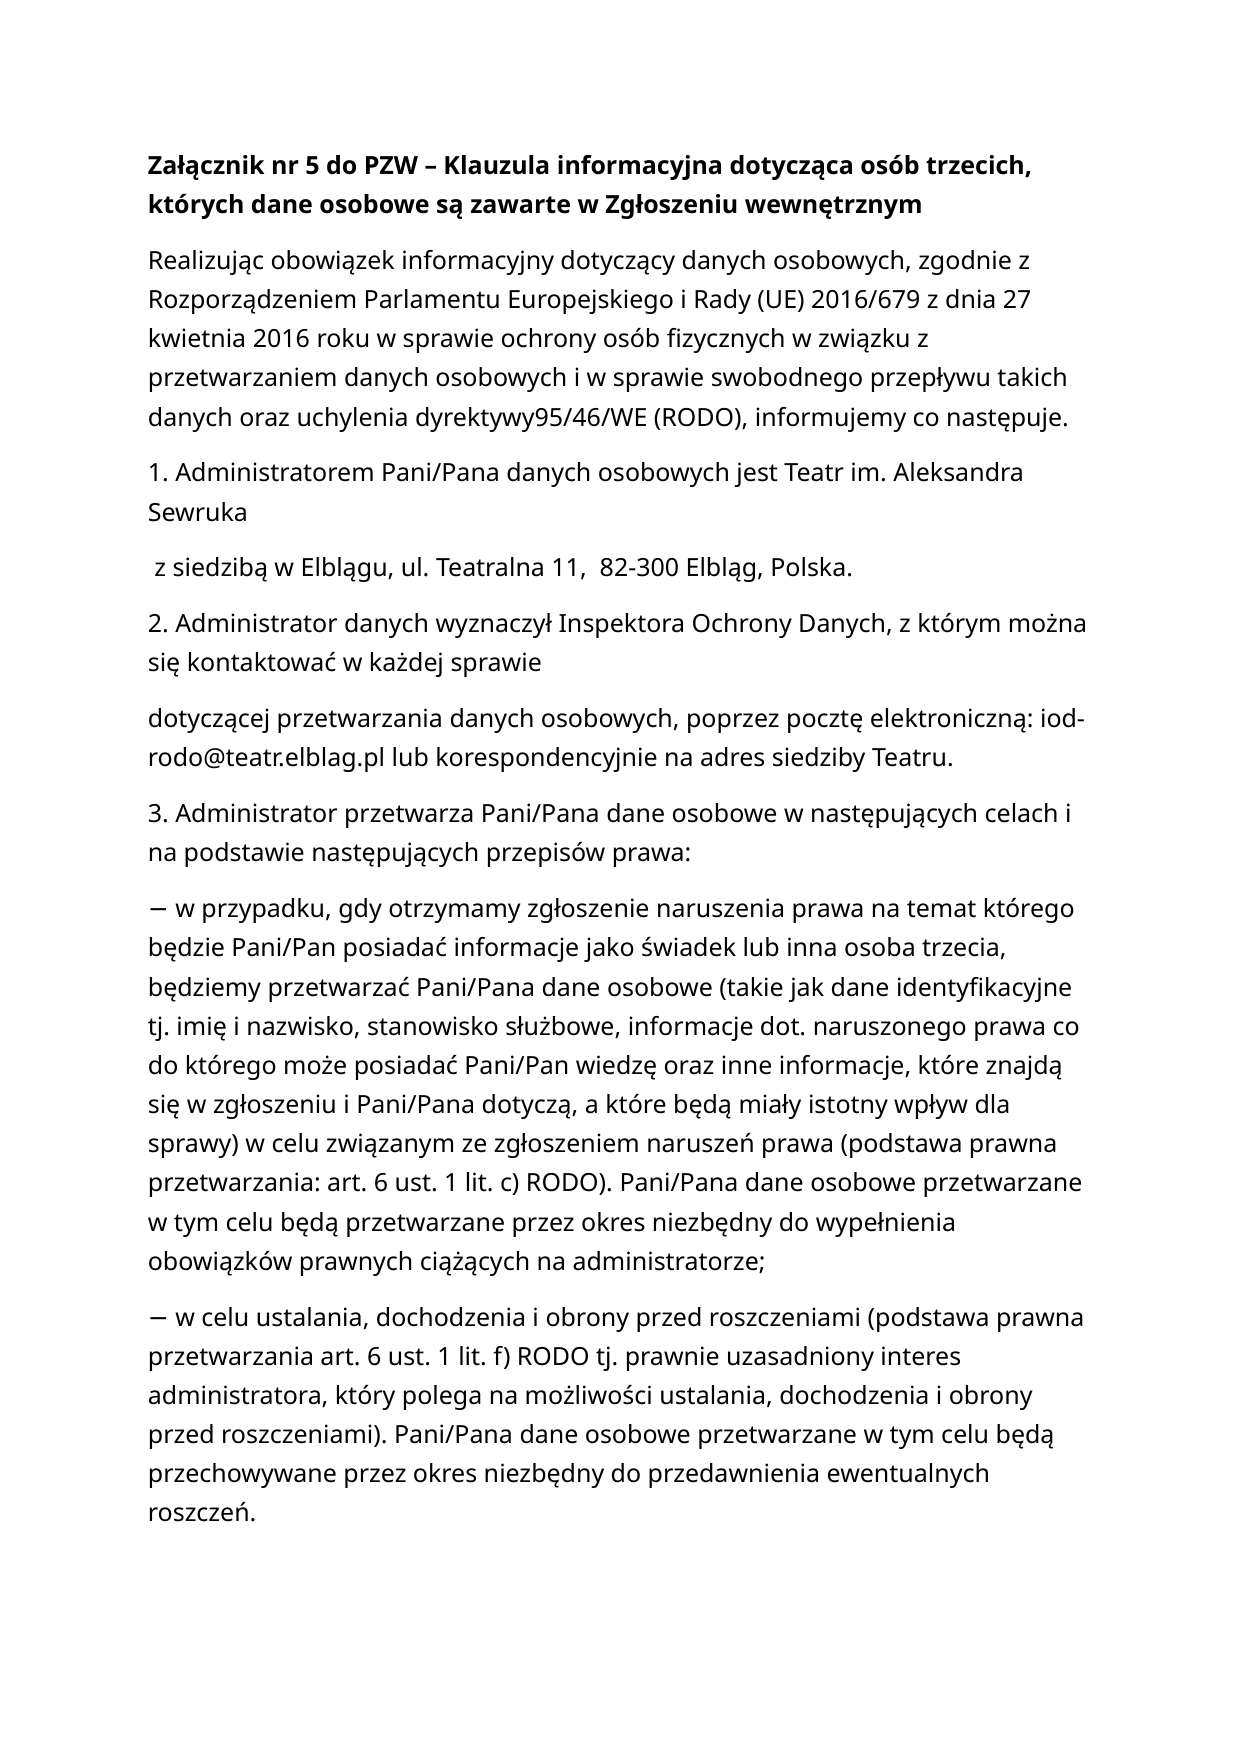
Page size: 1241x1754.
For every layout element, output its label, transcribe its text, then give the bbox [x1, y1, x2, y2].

text dotyczącej przetwarzania danych osobowych, poprzez pocztę elektroniczną: iod-rodo@teatr.elblag.pl lub korespondencyjnie na adres siedziby Teatru. [148, 701, 1093, 774]
text − w celu ustalania, dochodzenia i obrony przed roszczeniami (podstawa prawna przetwarzania art. 6 ust. 1 lit. f) RODO tj. prawnie uzasadniony interes administratora, który polega na możliwości ustalania, dochodzenia i obrony przed roszczeniami). Pani/Pana dane osobowe przetwarzane w tym celu będą przechowywane przez okres niezbędny do przedawnienia ewentualnych roszczeń. [148, 1299, 1093, 1529]
text 2. Administrator danych wyznaczył Inspektora Ochrony Danych, z którym można się kontaktować w każdej sprawie [148, 606, 1093, 679]
text Realizując obowiązek informacyjny dotyczący danych osobowych, zgodnie z Rozporządzeniem Parlamentu Europejskiego i Rady (UE) 2016/679 z dnia 27 kwietnia 2016 roku w sprawie ochrony osób fizycznych w związku z przetwarzaniem danych osobowych i w sprawie swobodnego przepływu takich danych oraz uchylenia dyrektywy95/46/WE (RODO), informujemy co następuje. [148, 243, 1093, 433]
text − w przypadku, gdy otrzymamy zgłoszenie naruszenia prawa na temat którego będzie Pani/Pan posiadać informacje jako świadek lub inna osoba trzecia, będziemy przetwarzać Pani/Pana dane osobowe (takie jak dane identyfikacyjne tj. imię i nazwisko, stanowisko służbowe, informacje dot. naruszonego prawa co do którego może posiadać Pani/Pan wiedzę oraz inne informacje, które znajdą się w zgłoszeniu i Pani/Pana dotyczą, a które będą miały istotny wpływ dla sprawy) w celu związanym ze zgłoszeniem naruszeń prawa (podstawa prawna przetwarzania: art. 6 ust. 1 lit. c) RODO). Pani/Pana dane osobowe przetwarzane w tym celu będą przetwarzane przez okres niezbędny do wypełnienia obowiązków prawnych ciążących na administratorze; [148, 891, 1093, 1277]
text 3. Administrator przetwarza Pani/Pana dane osobowe w następujących celach i na podstawie następujących przepisów prawa: [148, 796, 1093, 869]
text Załącznik nr 5 do PZW – Klauzula informacyjna dotycząca osób trzecich, których dane osobowe są zawarte w Zgłoszeniu wewnętrznym [148, 148, 1093, 221]
text z siedzibą w Elblągu, ul. Teatralna 11, 82-300 Elbląg, Polska. [148, 550, 1093, 584]
text 1. Administratorem Pani/Pana danych osobowych jest Teatr im. Aleksandra Sewruka [148, 455, 1093, 528]
